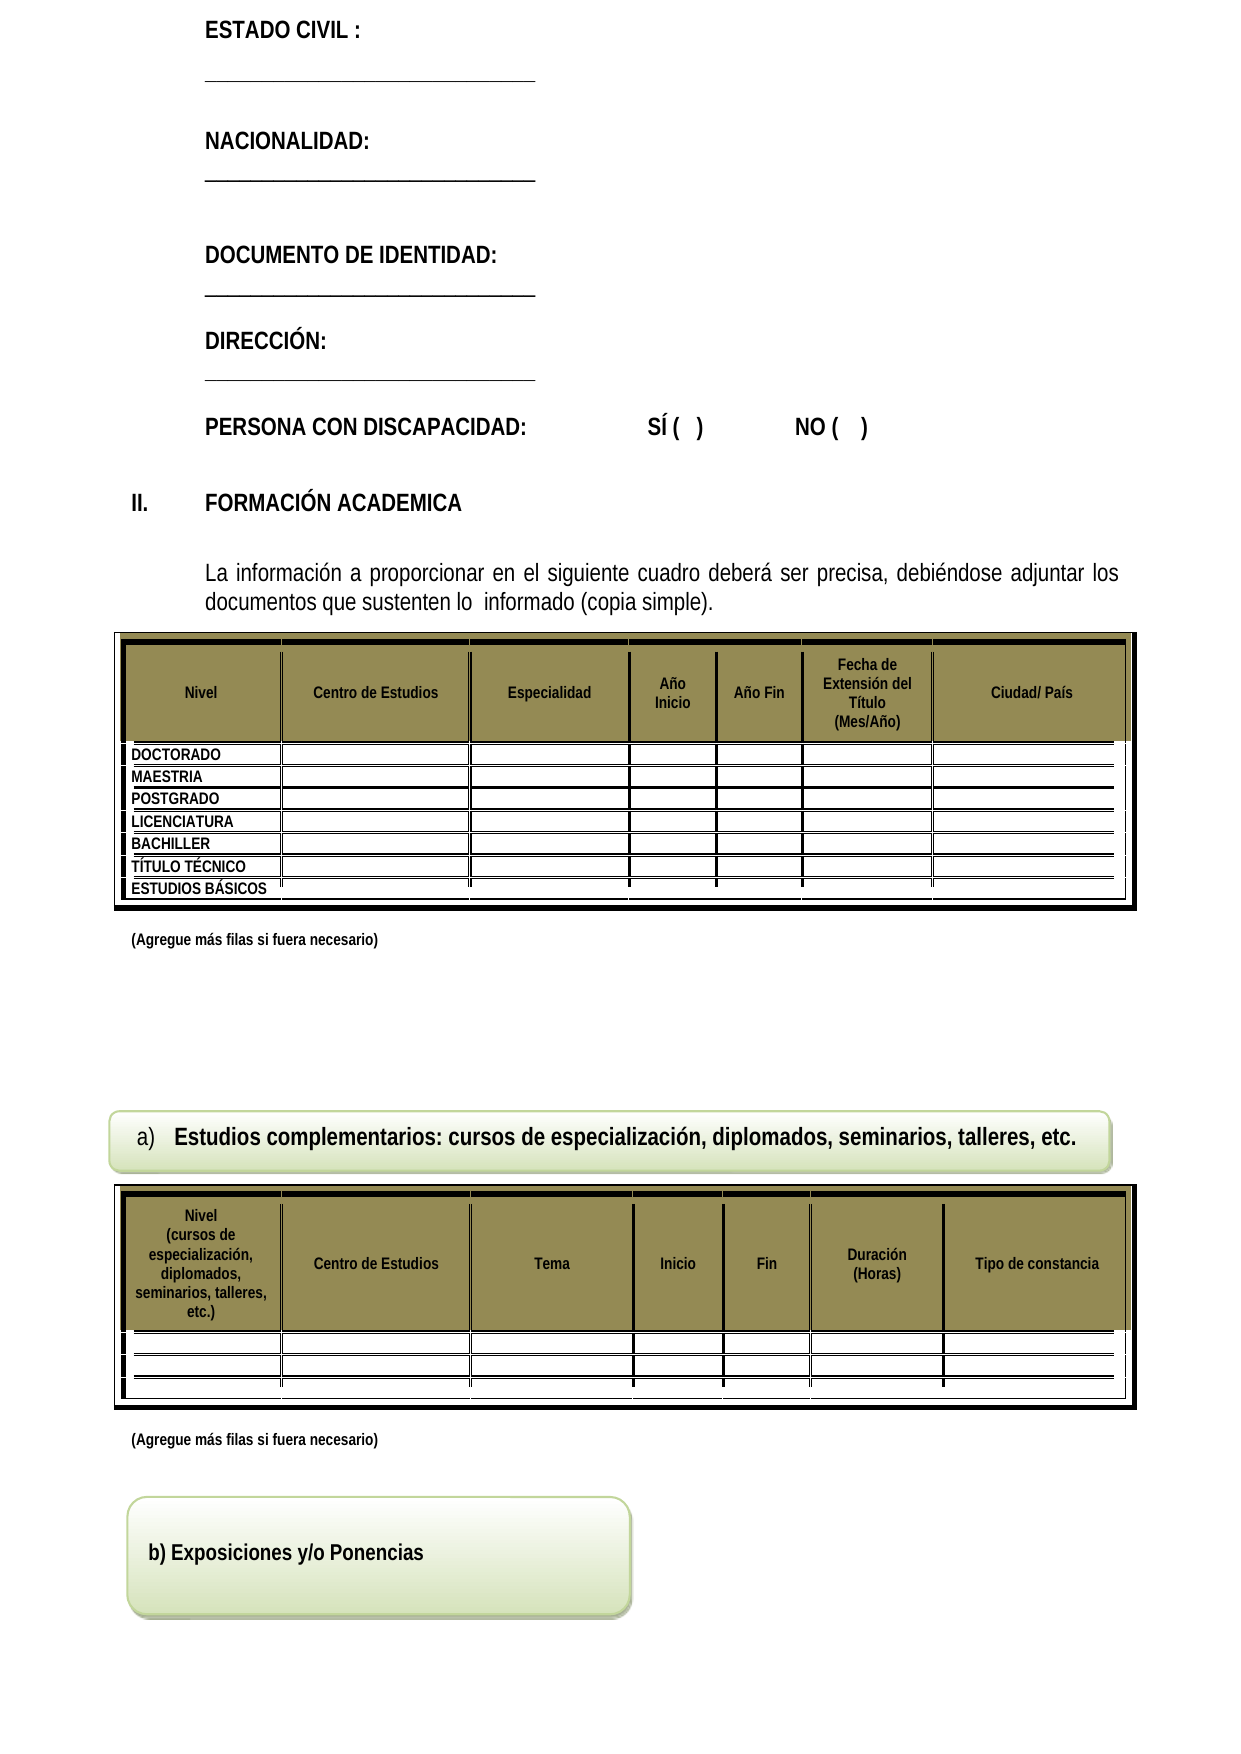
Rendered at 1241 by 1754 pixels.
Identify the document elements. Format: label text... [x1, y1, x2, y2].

table_cell TÍTULO TÉCNICO [126, 853, 280, 876]
table_cell [120, 1353, 282, 1375]
text _____________________________ [131, 269, 1122, 298]
table_cell [472, 789, 628, 808]
text PERSONA CON DISCAPACIDAD: SÍ ( ) NO ( ) [131, 412, 1122, 441]
table_header Centro de Estudios [282, 633, 470, 741]
table_cell [934, 786, 1125, 808]
text _____________________________ [131, 154, 1122, 183]
table_cell [725, 1356, 809, 1375]
table_cell [804, 745, 931, 763]
table_header Fin [723, 1192, 811, 1330]
text La información a proporcionar en el siguiente cuadro deberá ser precisa, debiéndose adjuntar los documentos que sustenten lo informado (copia simple). [205, 558, 1122, 615]
table_cell [283, 1334, 469, 1353]
table_cell [718, 834, 801, 853]
table_cell [945, 1330, 1125, 1353]
table_cell [472, 834, 628, 853]
table_cell [725, 1334, 809, 1353]
table_cell [282, 876, 470, 898]
table_cell [635, 1356, 722, 1375]
table_cell [283, 834, 468, 853]
table_cell [631, 789, 715, 808]
table_cell [629, 879, 716, 898]
table_cell [933, 831, 1131, 853]
table_header Duración (Horas) [811, 1197, 943, 1330]
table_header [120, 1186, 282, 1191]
table_cell [631, 812, 715, 831]
table_cell [934, 853, 1125, 876]
table_cell POSTGRADO [126, 786, 280, 808]
table_cell [802, 879, 933, 898]
table_cell [633, 1379, 723, 1397]
table_cell [934, 764, 1125, 786]
table_cell [635, 1334, 722, 1353]
table_header Centro de Estudios [282, 1192, 471, 1330]
table_cell [126, 1375, 282, 1397]
table_cell [933, 876, 1131, 898]
table_header Inicio [633, 1186, 723, 1330]
table_cell [631, 767, 715, 786]
table_cell [1126, 853, 1131, 876]
text II. FORMACIÓN ACADEMICA [131, 488, 1122, 517]
table_cell [934, 808, 1125, 831]
table_cell [1126, 741, 1131, 763]
table_cell [283, 812, 468, 831]
text _____________________________ [131, 56, 1122, 84]
text NACIONALIDAD: [131, 126, 1122, 154]
table_header Nivel [126, 640, 282, 741]
table_cell [804, 857, 931, 876]
table_cell [471, 1379, 633, 1397]
table_cell [804, 789, 931, 808]
table_cell [631, 745, 715, 763]
text DOCUMENTO DE IDENTIDAD: [131, 240, 1122, 269]
text (Agregue más filas si fuera necesario) [131, 930, 1122, 949]
table_cell [283, 767, 468, 786]
table_cell [804, 812, 931, 831]
table_cell [1126, 808, 1131, 831]
table_header Especialidad [470, 633, 629, 741]
table_cell [718, 857, 801, 876]
table_cell [716, 879, 802, 898]
table_cell [283, 789, 468, 808]
table_cell BACHILLER [120, 831, 282, 853]
table_cell [282, 1379, 471, 1397]
table_cell [472, 1334, 632, 1353]
table_cell [1126, 764, 1131, 786]
table_cell LICENCIATURA [126, 808, 280, 831]
table_header Tema [471, 1186, 633, 1330]
table_cell [631, 834, 715, 853]
table_cell [1126, 786, 1131, 808]
table_cell [472, 857, 628, 876]
table_cell [631, 857, 715, 876]
table_cell [470, 879, 629, 898]
table_cell [472, 1356, 632, 1375]
table_cell [126, 1330, 280, 1353]
table_cell [1126, 1330, 1131, 1353]
text ESTADO CIVIL : [131, 15, 1122, 43]
table_cell [723, 1379, 811, 1397]
table_cell [943, 1375, 1125, 1397]
table_header Año Inicio [629, 645, 716, 741]
table_cell [1126, 1375, 1131, 1397]
table_cell [812, 1356, 942, 1375]
table_cell [804, 767, 931, 786]
text _____________________________ [131, 355, 1122, 384]
table_header Fecha de Extensión del Título (Mes/Año) [802, 640, 933, 741]
table_cell [718, 789, 801, 808]
table_cell [472, 812, 628, 831]
table_cell [718, 745, 801, 763]
table_cell [934, 741, 1125, 763]
table_cell [472, 767, 628, 786]
table_cell ESTUDIOS BÁSICOS [120, 876, 282, 898]
table_cell DOCTORADO [126, 741, 280, 763]
table_header Año Fin [716, 633, 802, 741]
table_cell [718, 812, 801, 831]
table_header Ciudad/ País [933, 633, 1131, 741]
table_cell [812, 1334, 942, 1353]
table_cell MAESTRIA [126, 764, 280, 786]
table_cell [472, 745, 628, 763]
table_cell [283, 857, 468, 876]
table_cell [943, 1353, 1131, 1375]
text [131, 1429, 1122, 1448]
text DIRECCIÓN: [131, 326, 1122, 355]
table_cell [283, 1356, 469, 1375]
table_cell [283, 745, 468, 763]
table_cell [811, 1379, 943, 1397]
table_header Tipo de constancia [943, 1186, 1131, 1330]
table_header Nivel (cursos de especialización, diplomados, seminarios, talleres, etc.) [126, 1192, 282, 1330]
table_cell [718, 767, 801, 786]
table_cell [804, 834, 931, 853]
